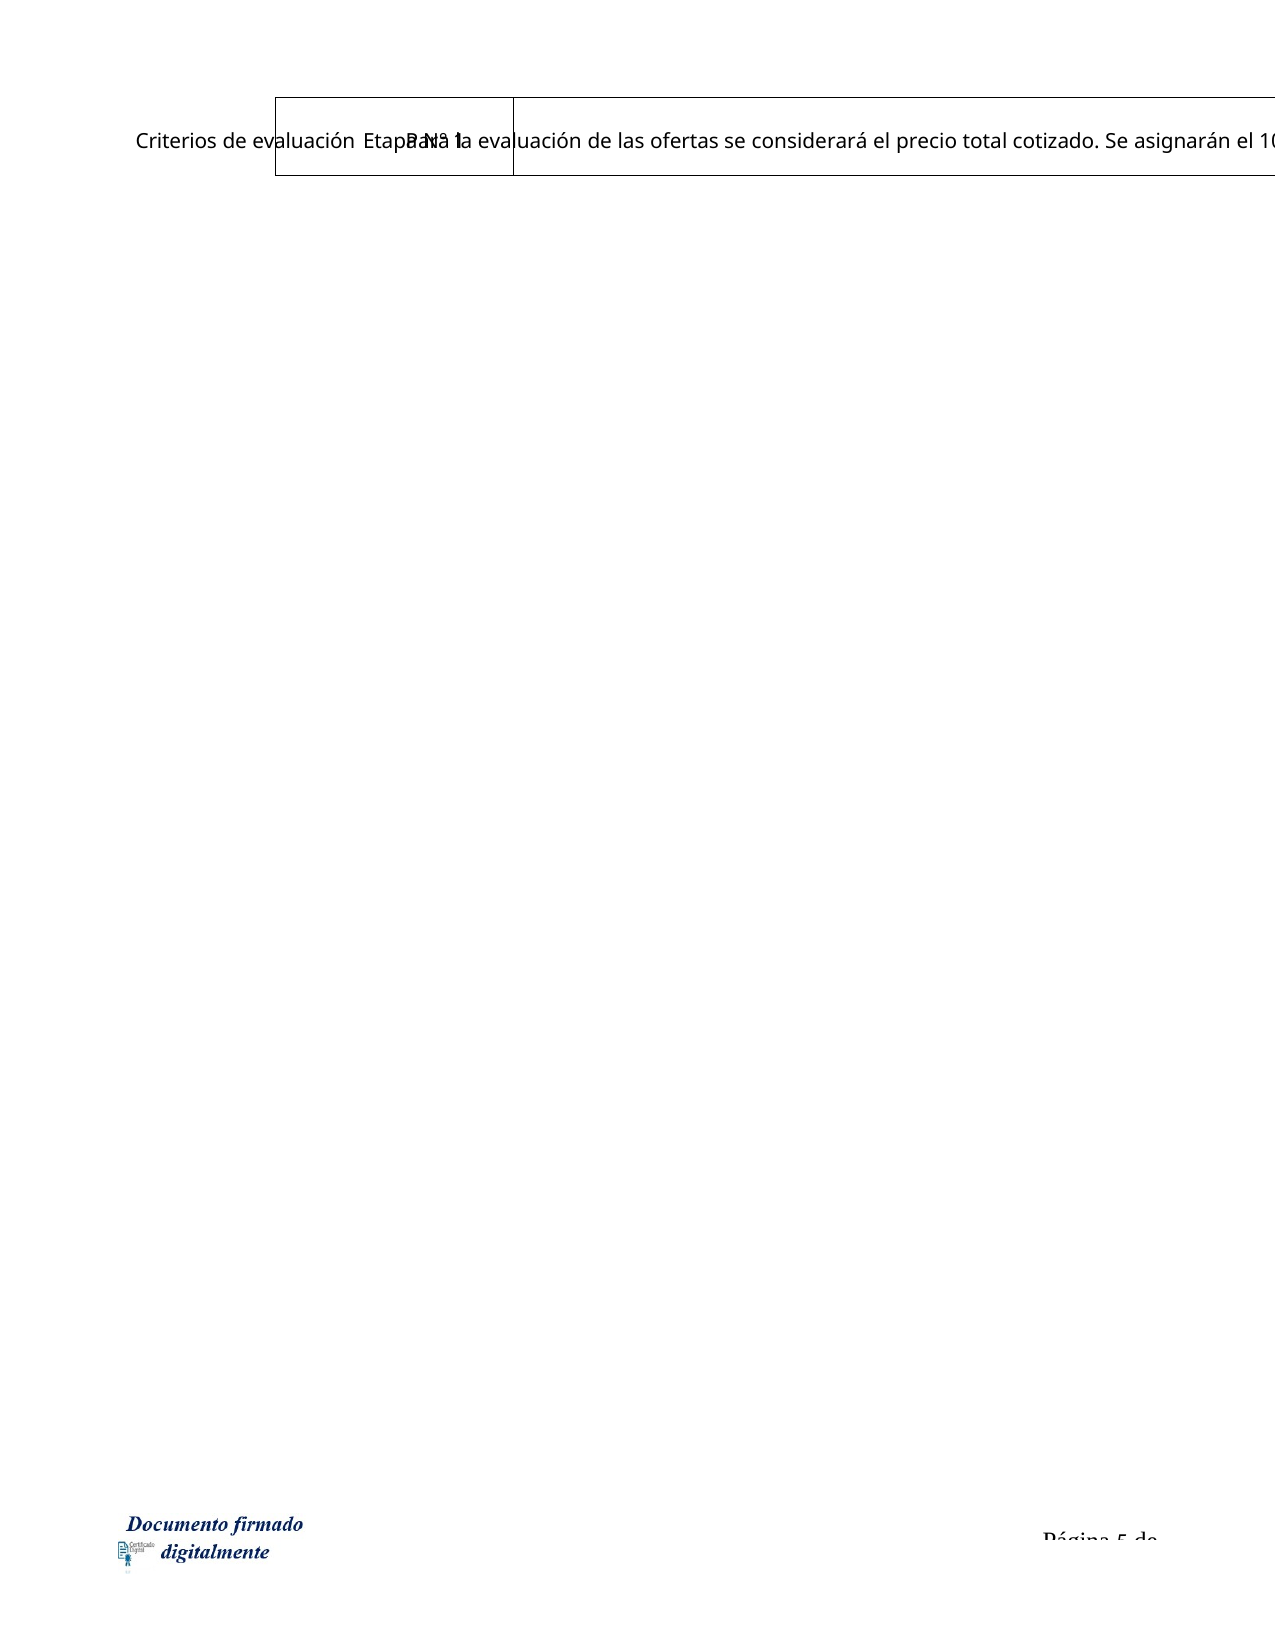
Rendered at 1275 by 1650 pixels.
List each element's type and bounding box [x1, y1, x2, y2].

picture [118, 1513, 313, 1574]
